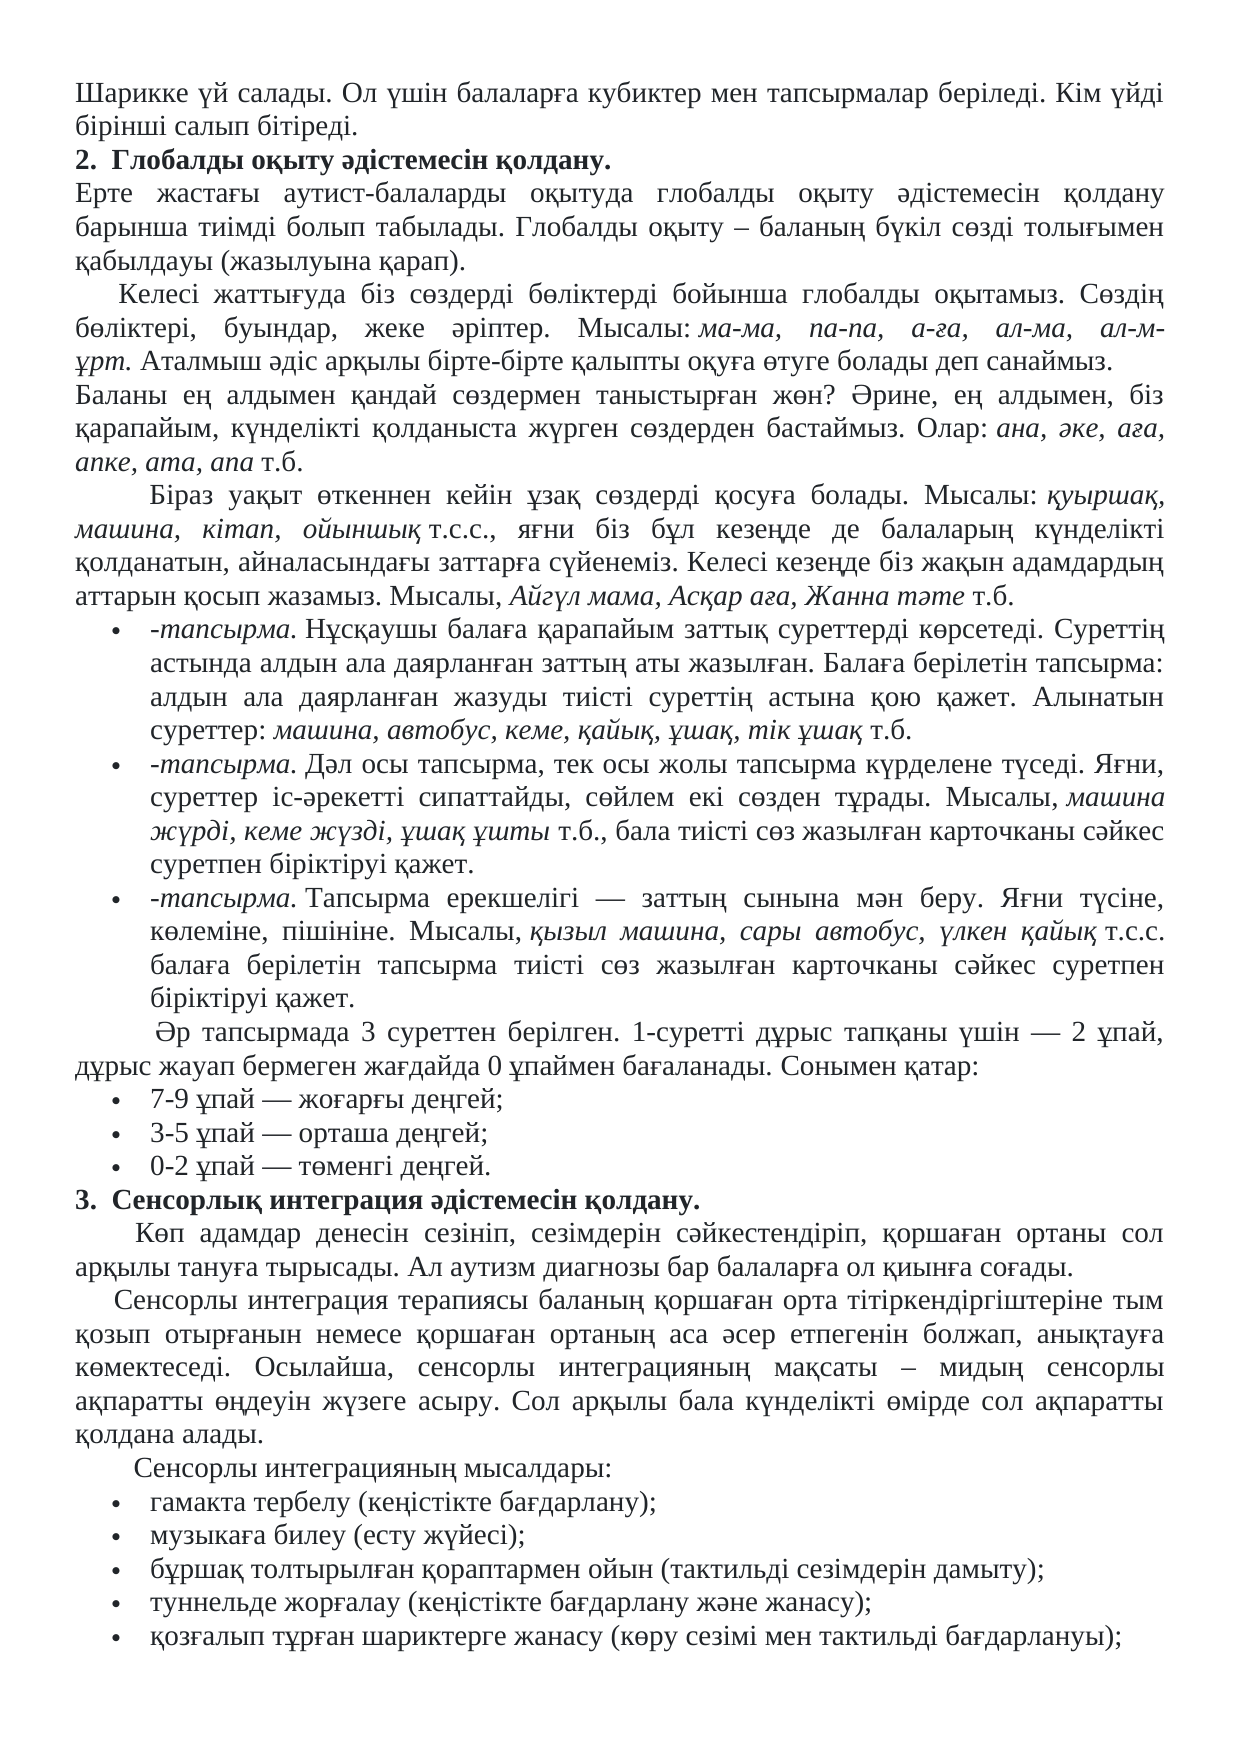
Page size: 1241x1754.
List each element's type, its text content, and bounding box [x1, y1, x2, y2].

list 7-9 ұпай — жоғарғы деңгей; [112, 1081, 1165, 1115]
text Ерте жастағы аутист-балаларды оқытуда глобалды оқыту əдістемесін қолдану барынша тиімді болып табылады. Глобалды оқыту – баланың бүкіл сөзді толығымен қабылдауы (жазылуына қарап). [75, 176, 1165, 276]
list 0-2 ұпай — төменгі деңгей. [112, 1148, 1165, 1182]
list музыкаға билеу (есту жүйесі); [112, 1517, 1165, 1551]
list бұршақ толтырылған қораптармен ойын (тактильді сезімдерін дамыту); [112, 1551, 1165, 1584]
text Көп адамдар денесін сезініп, сезімдерін сəйкестендіріп, қоршаған ортаны сол арқылы тануға тырысады. Ал аутизм диагнозы бар балаларға ол қиынға соғады. [75, 1215, 1165, 1282]
list қозғалып тұрған шариктерге жанасу (көру сезімі мен тактильді бағдарлануы); [112, 1618, 1165, 1651]
list -тапсырма. Тапсырма ерекшелігі — заттың сынына мəн беру. Яғни түсіне, көлеміне, пішініне. Мысалы, қызыл машина, сары автобус, үлкен қайық т.с.с. балаға берілетін тапсырма тиісті сөз жазылған карточканы сəйкес суретпен біріктіруі қажет. [112, 880, 1165, 1014]
list туннельде жорғалау (кеңістікте бағдарлану жəне жанасу); [112, 1584, 1165, 1618]
list 3-5 ұпай — орташа деңгей; [112, 1115, 1165, 1148]
text Баланы ең алдымен қандай сөздермен таныстырған жөн? Əрине, ең алдымен, біз қарапайым, күнделікті қолданыста жүрген сөздерден бастаймыз. Олар: ана, əке, аға, апке, ата, апа т.б. [75, 377, 1165, 477]
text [75, 75, 1165, 142]
text Келесі жаттығуда біз сөздерді бөліктерді бойынша глобалды оқытамыз. Сөздің бөліктері, буындар, жеке əріптер. Мысалы: ма-ма, па-па, а-ға, ал-ма, ал-м-ұрт. Аталмыш əдіс арқылы бірте-бірте қалыпты оқуға өтуге болады деп санаймыз. [75, 276, 1165, 377]
text Сенсорлы интеграцияның мысалдары: [75, 1450, 1165, 1484]
list гамакта тербелу (кеңістікте бағдарлану); [112, 1484, 1165, 1517]
list -тапсырма. Нұсқаушы балаға қарапайым заттық суреттерді көрсетеді. Суреттің астында алдын ала даярланған заттың аты жазылған. Балаға берілетін тапсырма: алдын ала даярланған жазуды тиісті суреттің астына қою қажет. Алынатын суреттер: машина, автобус, кеме, қайық, ұшақ, тік ұшақ т.б. [112, 612, 1165, 746]
text Əр тапсырмада 3 суреттен берілген. 1-суретті дұрыс тапқаны үшін — 2 ұпай, дұрыс жауап бермеген жағдайда 0 ұпаймен бағаланады. Сонымен қатар: [75, 1014, 1165, 1081]
text Біраз уақыт өткеннен кейін ұзақ сөздерді қосуға болады. Мысалы: қуыршақ, машина, кітап, ойыншық т.с.с., яғни біз бұл кезеңде де балаларың күнделікті қолданатын, айналасындағы заттарға сүйенеміз. Келесі кезеңде біз жақын адамдардың аттарын қосып жазамыз. Мысалы, Айгүл мама, Асқар аға, Жанна тəте т.б. [75, 477, 1165, 612]
text 2. Глобалды оқыту əдістемесін қолдану. [75, 142, 1165, 176]
list -тапсырма. Дəл осы тапсырма, тек осы жолы тапсырма күрделене түседі. Яғни, суреттер іс-əрекетті сипаттайды, сөйлем екі сөзден тұрады. Мысалы, машина жүрді, кеме жүзді, ұшақ ұшты т.б., бала тиісті сөз жазылған карточканы сəйкес суретпен біріктіруі қажет. [112, 746, 1165, 880]
text Сенсорлы интеграция терапиясы баланың қоршаған орта тітіркендіргіштеріне тым қозып отырғанын немесе қоршаған ортаның аса əсер етпегенін болжап, анықтауға көмектеседі. Осылайша, сенсорлы интеграцияның мақсаты – мидың сенсорлы ақпаратты өңдеуін жүзеге асыру. Сол арқылы бала күнделікті өмірде сол ақпаратты қолдана алады. [75, 1282, 1165, 1450]
text 3. Сенсорлық интеграция əдістемесін қолдану. [75, 1182, 1165, 1215]
